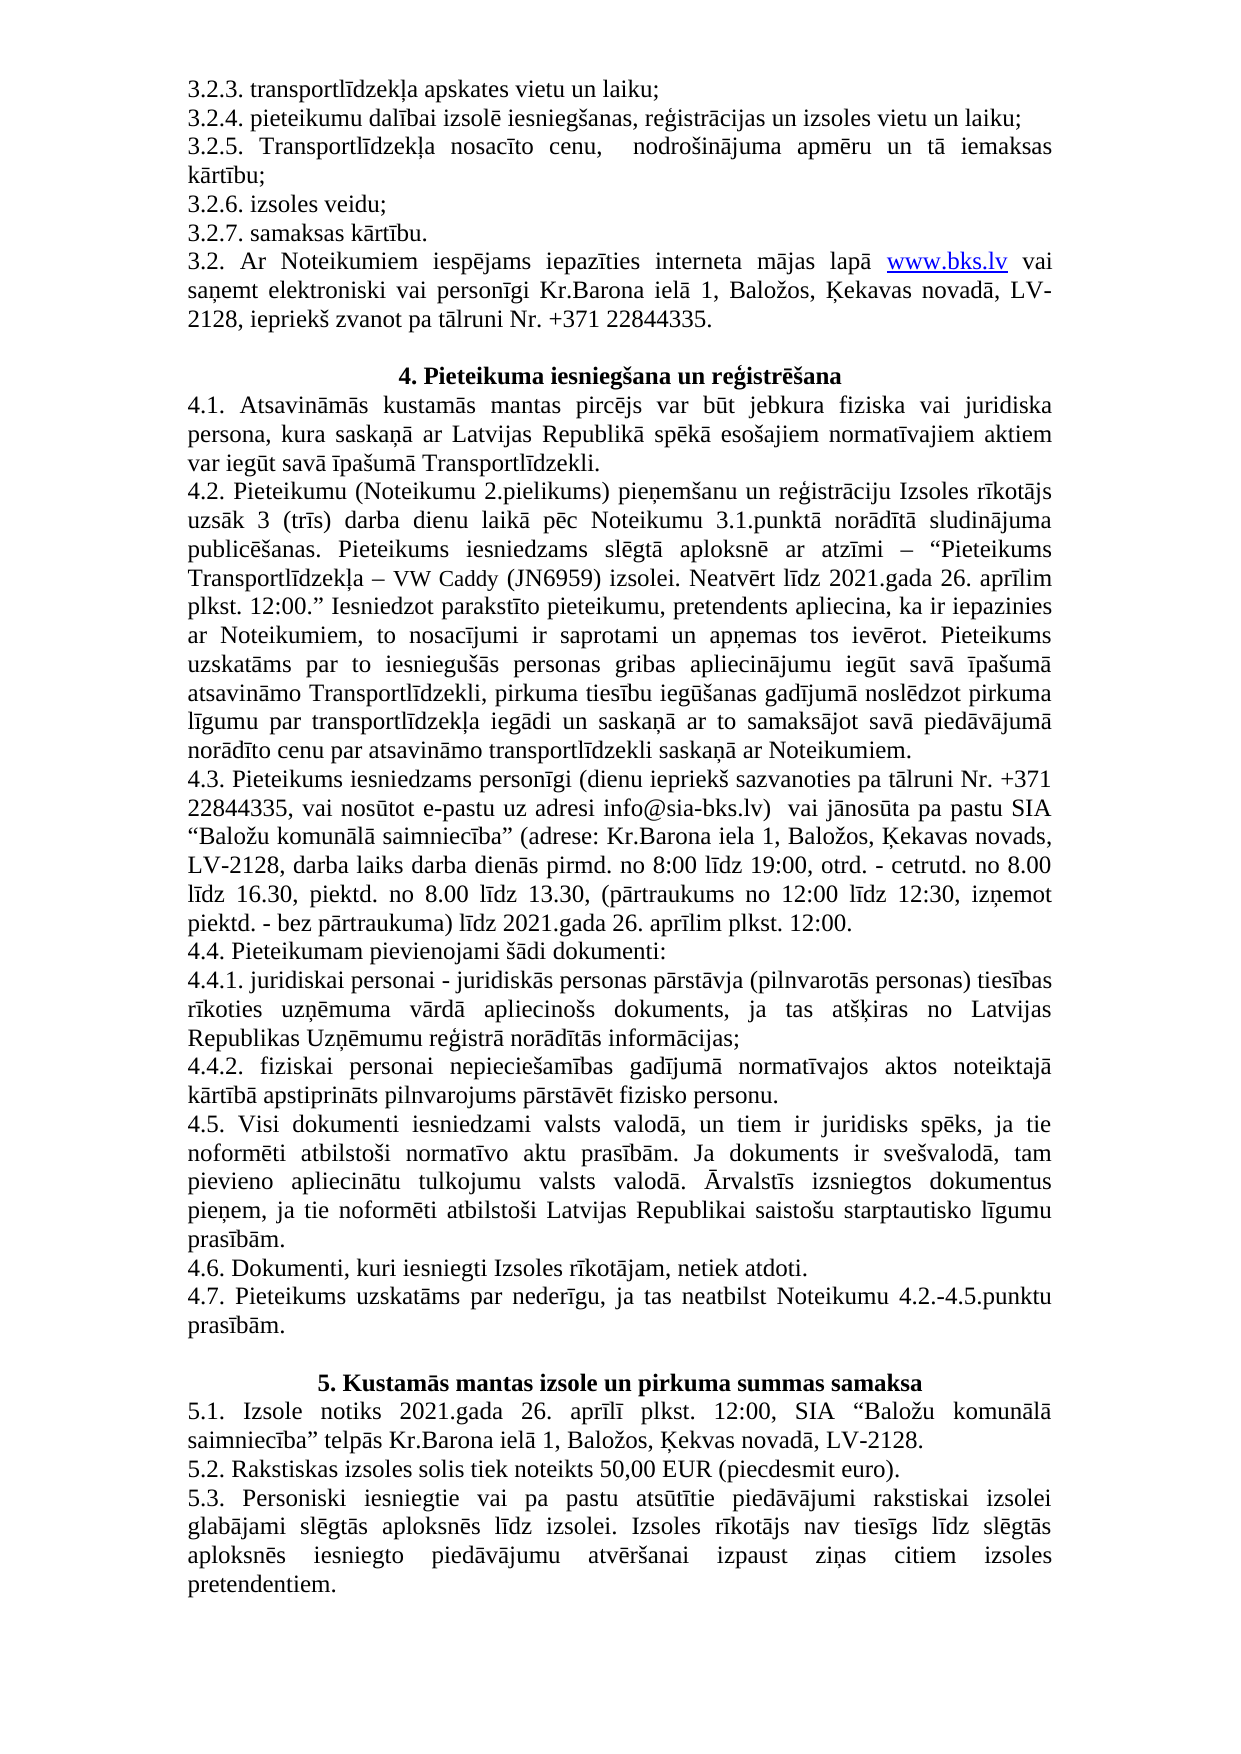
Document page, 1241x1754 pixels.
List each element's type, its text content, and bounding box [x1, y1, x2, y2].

text 4.4.1. juridiskai personai - juridiskās personas pārstāvja (pilnvarotās personas) tiesības rīkoties uzņēmuma vārdā apliecinošs dokuments, ja tas atšķiras no Latvijas Republikas Uzņēmumu reģistrā norādītās informācijas; [187, 965, 1053, 1051]
text 4. Pieteikuma iesniegšana un reģistrēšana [187, 361, 1053, 390]
text 4.4. Pieteikumam pievienojami šādi dokumenti: [187, 936, 1053, 965]
text 3.2.6. izsoles veidu; [187, 189, 1053, 218]
text 3.2. Ar Noteikumiem iespējams iepazīties interneta mājas lapā www.bks.lv vai saņemt elektroniski vai personīgi Kr.Barona ielā 1, Baložos, Ķekavas novadā, LV-2128, iepriekš zvanot pa tālruni Nr. +371 22844335. [187, 246, 1053, 333]
text 4.3. Pieteikums iesniedzams personīgi (dienu iepriekš sazvanoties pa tālruni Nr. +371 22844335, vai nosūtot e-pastu uz adresi info@sia-bks.lv) vai jānosūta pa pastu SIA “Baložu komunālā saimniecība” (adrese: Kr.Barona iela 1, Baložos, Ķekavas novads, LV-2128, darba laiks darba dienās pirmd. no 8:00 līdz 19:00, otrd. - cetrutd. no 8.00 līdz 16.30, piektd. no 8.00 līdz 13.30, (pārtraukums no 12:00 līdz 12:30, izņemot piektd. - bez pārtraukuma) līdz 2021.gada 26. aprīlim plkst. 12:00. [187, 764, 1053, 936]
text 4.2. Pieteikumu (Noteikumu 2.pielikums) pieņemšanu un reģistrāciju Izsoles rīkotājs uzsāk 3 (trīs) darba dienu laikā pēc Noteikumu 3.1.punktā norādītā sludinājuma publicēšanas. Pieteikums iesniedzams slēgtā aploksnē ar atzīmi – “Pieteikums Transportlīdzekļa – VW Caddy (JN6959) izsolei. Neatvērt līdz 2021.gada 26. aprīlim plkst. 12:00.” Iesniedzot parakstīto pieteikumu, pretendents apliecina, ka ir iepazinies ar Noteikumiem, to nosacījumi ir saprotami un apņemas tos ievērot. Pieteikums uzskatāms par to iesniegušās personas gribas apliecinājumu iegūt savā īpašumā atsavināmo Transportlīdzekli, pirkuma tiesību iegūšanas gadījumā noslēdzot pirkuma līgumu par transportlīdzekļa iegādi un saskaņā ar to samaksājot savā piedāvājumā norādīto cenu par atsavināmo transportlīdzekli saskaņā ar Noteikumiem. [187, 476, 1053, 764]
text 4.7. Pieteikums uzskatāms par nederīgu, ja tas neatbilst Noteikumu 4.2.-4.5.punktu prasībām. [187, 1281, 1053, 1339]
text 4.5. Visi dokumenti iesniedzami valsts valodā, un tiem ir juridisks spēks, ja tie noformēti atbilstoši normatīvo aktu prasībām. Ja dokuments ir svešvalodā, tam pievieno apliecinātu tulkojumu valsts valodā. Ārvalstīs izsniegtos dokumentus pieņem, ja tie noformēti atbilstoši Latvijas Republikai saistošu starptautisko līgumu prasībām. [187, 1109, 1053, 1253]
text 3.2.4. pieteikumu dalībai izsolē iesniegšanas, reģistrācijas un izsoles vietu un laiku; [187, 103, 1053, 131]
text 5.3. Personiski iesniegtie vai pa pastu atsūtītie piedāvājumi rakstiskai izsolei glabājami slēgtās aploksnēs līdz izsolei. Izsoles rīkotājs nav tiesīgs līdz slēgtās aploksnēs iesniegto piedāvājumu atvēršanai izpaust ziņas citiem izsoles pretendentiem. [187, 1483, 1053, 1598]
text 3.2.5. Transportlīdzekļa nosacīto cenu, nodrošinājuma apmēru un tā iemaksas kārtību; [187, 131, 1053, 189]
text 5.2. Rakstiskas izsoles solis tiek noteikts 50,00 EUR (piecdesmit euro). [187, 1454, 1053, 1483]
text 3.2.7. samaksas kārtību. [187, 218, 1053, 246]
text 4.4.2. fiziskai personai nepieciešamības gadījumā normatīvajos aktos noteiktajā kārtībā apstiprināts pilnvarojums pārstāvēt fizisko personu. [187, 1051, 1053, 1109]
text 3.2.3. transportlīdzekļa apskates vietu un laiku; [187, 74, 1053, 103]
text 5.1. Izsole notiks 2021.gada 26. aprīlī plkst. 12:00, SIA “Baložu komunālā saimniecība” telpās Kr.Barona ielā 1, Baložos, Ķekvas novadā, LV-2128. [187, 1396, 1053, 1454]
text 4.1. Atsavināmās kustamās mantas pircējs var būt jebkura fiziska vai juridiska persona, kura saskaņā ar Latvijas Republikā spēkā esošajiem normatīvajiem aktiem var iegūt savā īpašumā Transportlīdzekli. [187, 390, 1053, 476]
text 4.6. Dokumenti, kuri iesniegti Izsoles rīkotājam, netiek atdoti. [187, 1253, 1053, 1281]
text 5. Kustamās mantas izsole un pirkuma summas samaksa [187, 1368, 1053, 1396]
